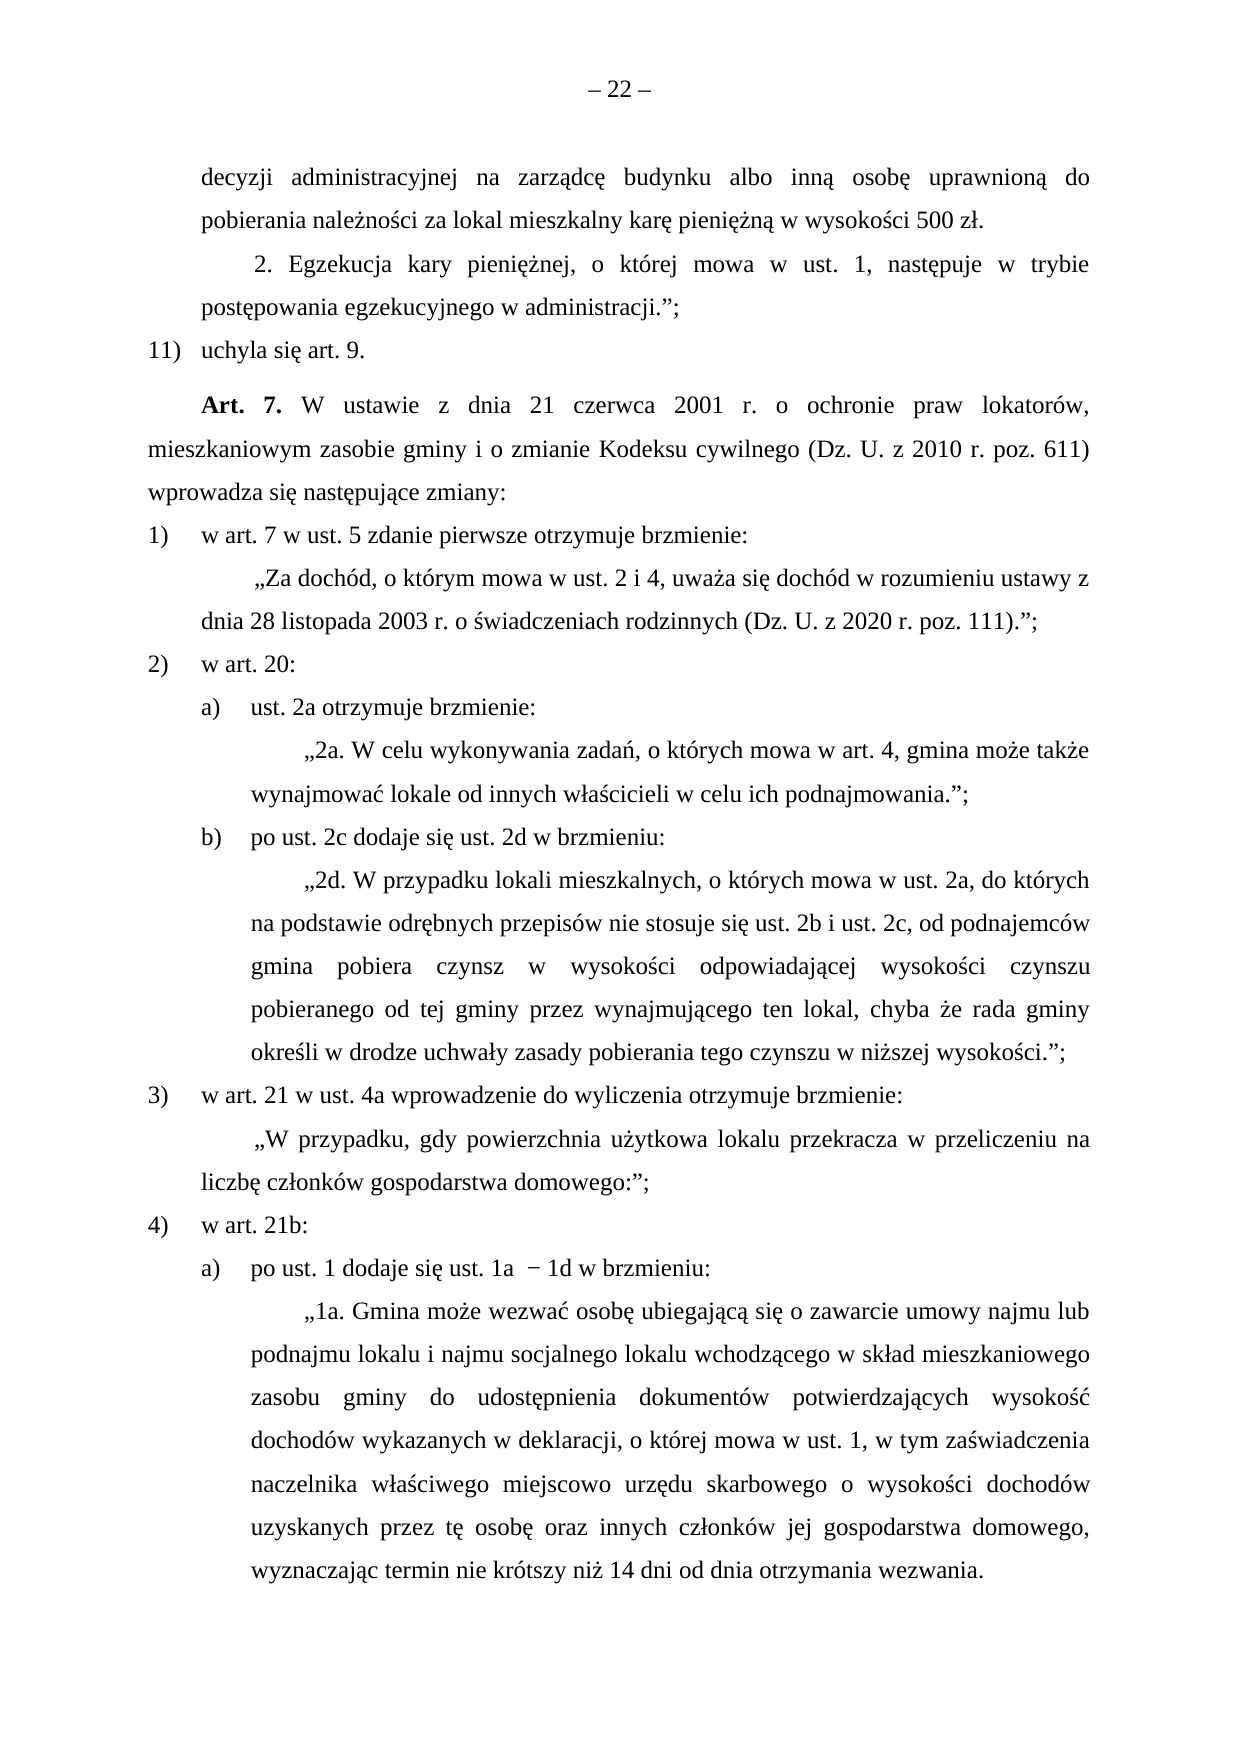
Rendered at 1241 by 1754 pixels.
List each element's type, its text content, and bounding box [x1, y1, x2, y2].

text a) po ust. 1 dodaje się ust. 1a − 1d w brzmieniu: [201, 1253, 1091, 1282]
text „W przypadku, gdy powierzchnia użytkowa lokalu przekracza w przeliczeniu na liczbę członków gospodarstwa domowego:”; [201, 1124, 1091, 1196]
text „2d. W przypadku lokali mieszkalnych, o których mowa w ust. 2a, do których na podstawie odrębnych przepisów nie stosuje się ust. 2b i ust. 2c, od podnajemców gmina pobiera czynsz w wysokości odpowiadającej wysokości czynszu pobieranego od tej gminy przez wynajmującego ten lokal, chyba że rada gminy określi w drodze uchwały zasady pobierania tego czynszu w niższej wysokości.”; [251, 865, 1091, 1066]
text 2) w art. 20: [148, 649, 1091, 678]
text 2. Egzekucja kary pieniężnej, o której mowa w ust. 1, następuje w trybie postępowania egzekucyjnego w administracji.”; [201, 249, 1091, 321]
text b) po ust. 2c dodaje się ust. 2d w brzmieniu: [201, 822, 1091, 851]
text Art. 7. W ustawie z dnia 21 czerwca 2001 r. o ochronie praw lokatorów, mieszkaniowym zasobie gminy i o zmianie Kodeksu cywilnego (Dz. U. z 2010 r. poz. 611) wprowadza się następujące zmiany: [148, 391, 1091, 506]
text 1) w art. 7 w ust. 5 zdanie pierwsze otrzymuje brzmienie: [148, 520, 1091, 549]
text 11) uchyla się art. 9. [148, 335, 1091, 364]
text „2a. W celu wykonywania zadań, o których mowa w art. 4, gmina może także wynajmować lokale od innych właścicieli w celu ich podnajmowania.”; [251, 736, 1091, 807]
text a) ust. 2a otrzymuje brzmienie: [201, 692, 1091, 721]
text 3) w art. 21 w ust. 4a wprowadzenie do wyliczenia otrzymuje brzmienie: [148, 1081, 1091, 1109]
text „1a. Gmina może wezwać osobę ubiegającą się o zawarcie umowy najmu lub podnajmu lokalu i najmu socjalnego lokalu wchodzącego w skład mieszkaniowego zasobu gminy do udostępnienia dokumentów potwierdzających wysokość dochodów wykazanych w deklaracji, o której mowa w ust. 1, w tym zaświadczenia naczelnika właściwego miejscowo urzędu skarbowego o wysokości dochodów uzyskanych przez tę osobę oraz innych członków jej gospodarstwa domowego, wyznaczając termin nie krótszy niż 14 dni od dnia otrzymania wezwania. [251, 1296, 1091, 1584]
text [201, 162, 1091, 234]
text „Za dochód, o którym mowa w ust. 2 i 4, uważa się dochód w rozumieniu ustawy z dnia 28 listopada 2003 r. o świadczeniach rodzinnych (Dz. U. z 2020 r. poz. 111).”; [201, 563, 1091, 635]
text 4) w art. 21b: [148, 1210, 1091, 1239]
